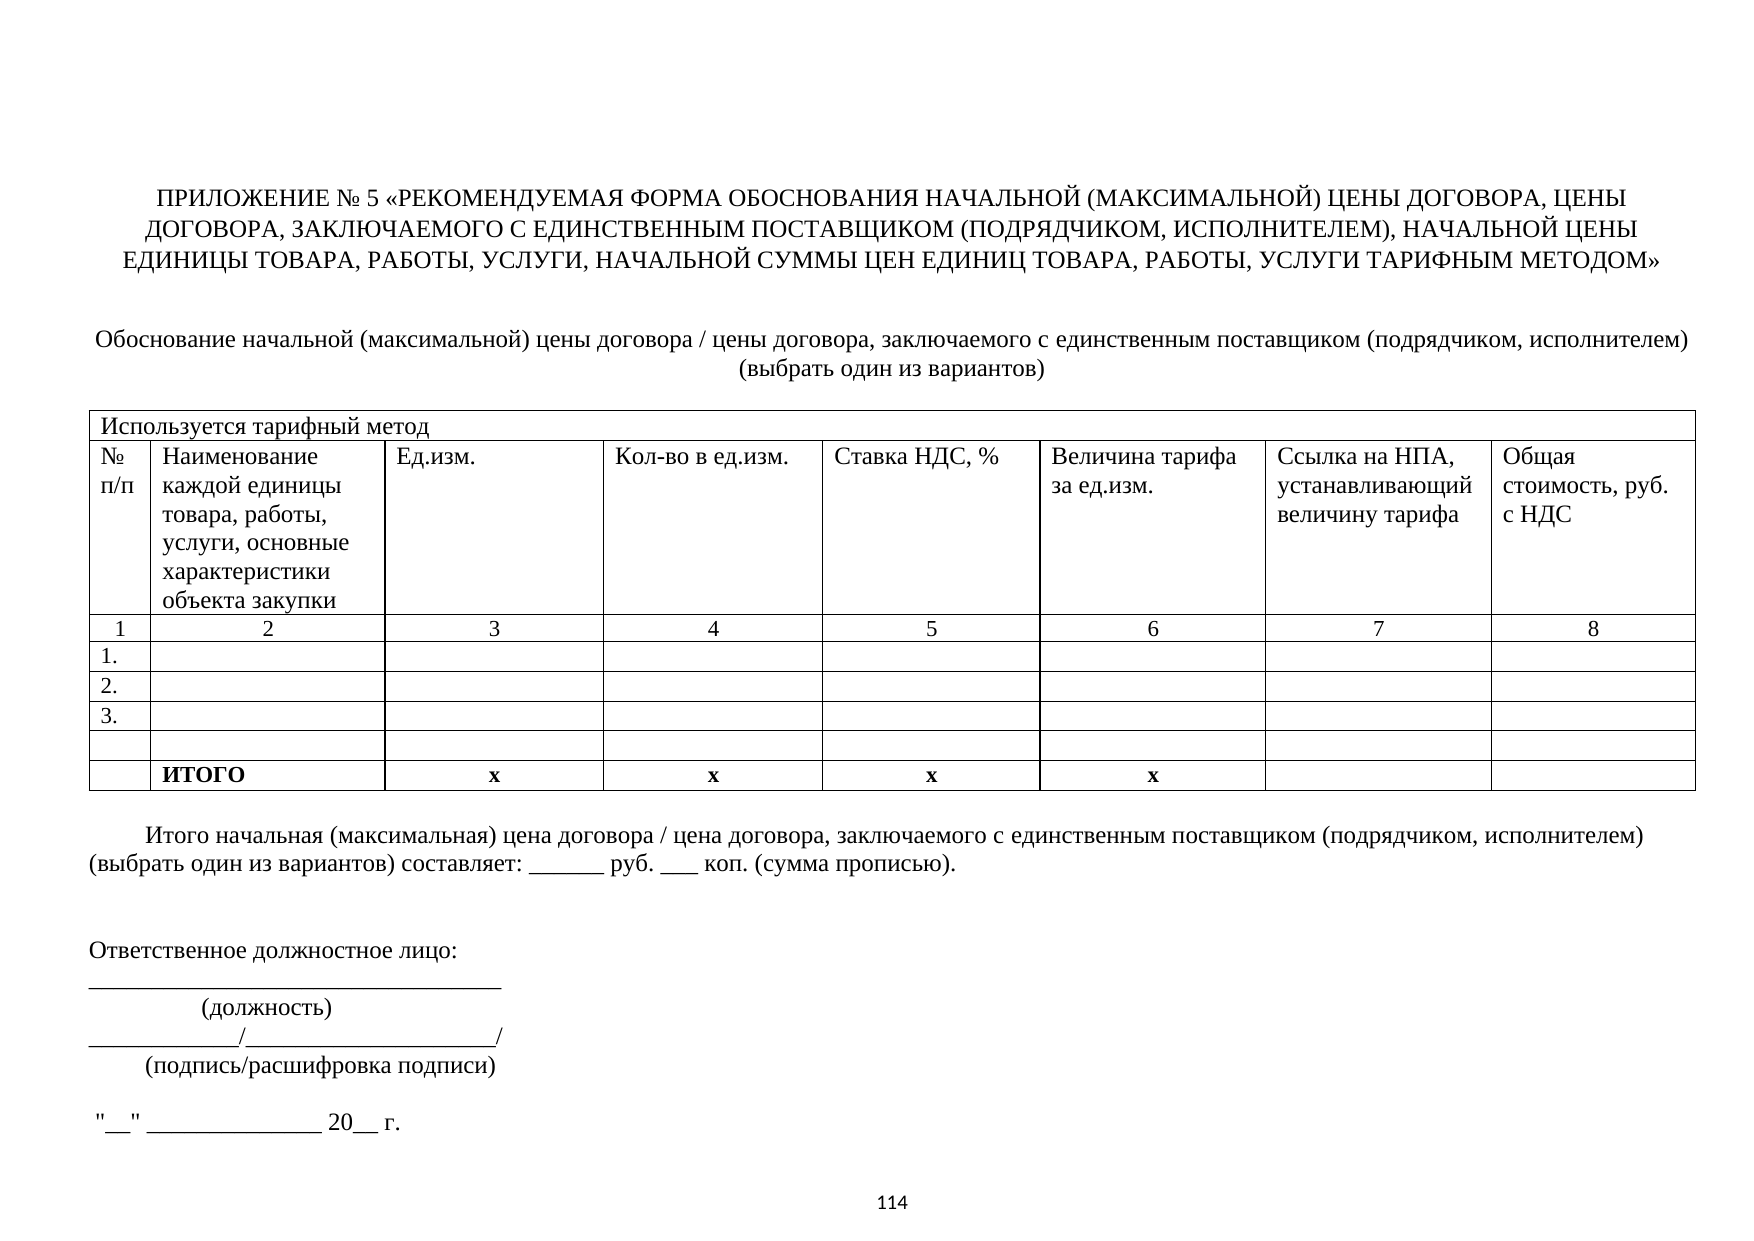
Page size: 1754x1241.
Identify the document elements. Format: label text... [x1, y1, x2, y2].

table_cell ИТОГО [151, 761, 384, 790]
table_cell Ед.изм. [386, 441, 603, 614]
table_cell 1 [90, 615, 150, 641]
table_cell [604, 672, 822, 701]
table_cell [386, 672, 603, 701]
text (выбрать один из вариантов) [89, 353, 1695, 382]
table_cell 2. [90, 672, 150, 701]
table_cell [1492, 672, 1695, 701]
text Обоснование начальной (максимальной) цены договора / цены договора, заключаемого с единственным поставщиком (подрядчиком, исполнителем) [89, 324, 1695, 353]
table_cell [386, 702, 603, 730]
table_cell 1. [90, 642, 150, 671]
table_cell [823, 672, 1039, 701]
table_cell [1492, 642, 1695, 671]
table_cell [386, 731, 603, 760]
table_cell 6 [1041, 615, 1265, 641]
table_cell № п/п [90, 441, 150, 614]
table_cell Ставка НДС, % [823, 441, 1039, 614]
table_cell 8 [1492, 615, 1695, 641]
table_cell [151, 702, 384, 730]
table_cell [604, 642, 822, 671]
table_cell [1041, 642, 1265, 671]
table_cell 3. [90, 702, 150, 730]
table_cell [386, 642, 603, 671]
table_cell х [386, 761, 603, 790]
table_cell [823, 702, 1039, 730]
table_cell [823, 642, 1039, 671]
table_cell 7 [1266, 615, 1491, 641]
table_cell 3 [386, 615, 603, 641]
text Ответственное должностное лицо: [89, 935, 1695, 963]
table_cell [90, 731, 150, 760]
table_cell 2 [151, 615, 384, 641]
table_cell Ссылка на НПА, устанавливающий величину тарифа [1266, 441, 1491, 614]
subtitle ПРИЛОЖЕНИЕ № 5 «РЕКОМЕНДУЕМАЯ ФОРМА ОБОСНОВАНИЯ НАЧАЛЬНОЙ (МАКСИМАЛЬНОЙ) ЦЕНЫ ДОГОВОРА, ЦЕНЫ ДОГОВОРА, ЗАКЛЮЧАЕМОГО С ЕДИНСТВЕННЫМ ПОСТАВЩИКОМ (ПОДРЯДЧИКОМ, ИСПОЛНИТЕЛЕМ), НАЧАЛЬНОЙ ЦЕНЫ ЕДИНИЦЫ ТОВАРА, РАБОТЫ, УСЛУГИ, НАЧАЛЬНОЙ СУММЫ ЦЕН ЕДИНИЦ ТОВАРА, РАБОТЫ, УСЛУГИ ТАРИФНЫМ МЕТОДОМ» [89, 183, 1695, 274]
table_header Используется тарифный метод [90, 411, 1695, 440]
table_cell [1266, 702, 1491, 730]
table_cell [1266, 672, 1491, 701]
text (подпись/расшифровка подписи) [89, 1050, 1695, 1078]
table_cell 5 [823, 615, 1039, 641]
text "__" ______________ 20__ г. [89, 1107, 1695, 1136]
table_cell [1266, 761, 1491, 790]
table_cell [604, 731, 822, 760]
text Итого начальная (максимальная) цена договора / цена договора, заключаемого с единственным поставщиком (подрядчиком, исполнителем) (выбрать один из вариантов) составляет: ______ руб. ___ коп. (сумма прописью). [89, 820, 1695, 877]
table_cell [151, 731, 384, 760]
table_cell [1041, 702, 1265, 730]
table_cell х [1041, 761, 1265, 790]
table_cell [1492, 702, 1695, 730]
table_cell Наименование каждой единицы товара, работы, услуги, основные характеристики объекта закупки [151, 441, 384, 614]
table_cell [823, 731, 1039, 760]
text ____________/____________________/ [89, 1021, 1695, 1050]
table_cell [151, 642, 384, 671]
table_cell [1266, 731, 1491, 760]
text _________________________________ [89, 963, 1695, 992]
table_cell [1492, 761, 1695, 790]
table_cell Кол-во в ед.изм. [604, 441, 822, 614]
text (должность) [89, 992, 1695, 1021]
table_cell 4 [604, 615, 822, 641]
table_cell Общая стоимость, руб. с НДС [1492, 441, 1695, 614]
table_cell Величина тарифа за ед.изм. [1041, 441, 1265, 614]
table_cell х [823, 761, 1039, 790]
table_cell [90, 761, 150, 790]
table_cell [1041, 731, 1265, 760]
table_cell [604, 702, 822, 730]
table_cell [1266, 642, 1491, 671]
table_cell [151, 672, 384, 701]
table_cell х [604, 761, 822, 790]
table_cell [1492, 731, 1695, 760]
table_cell [1041, 672, 1265, 701]
